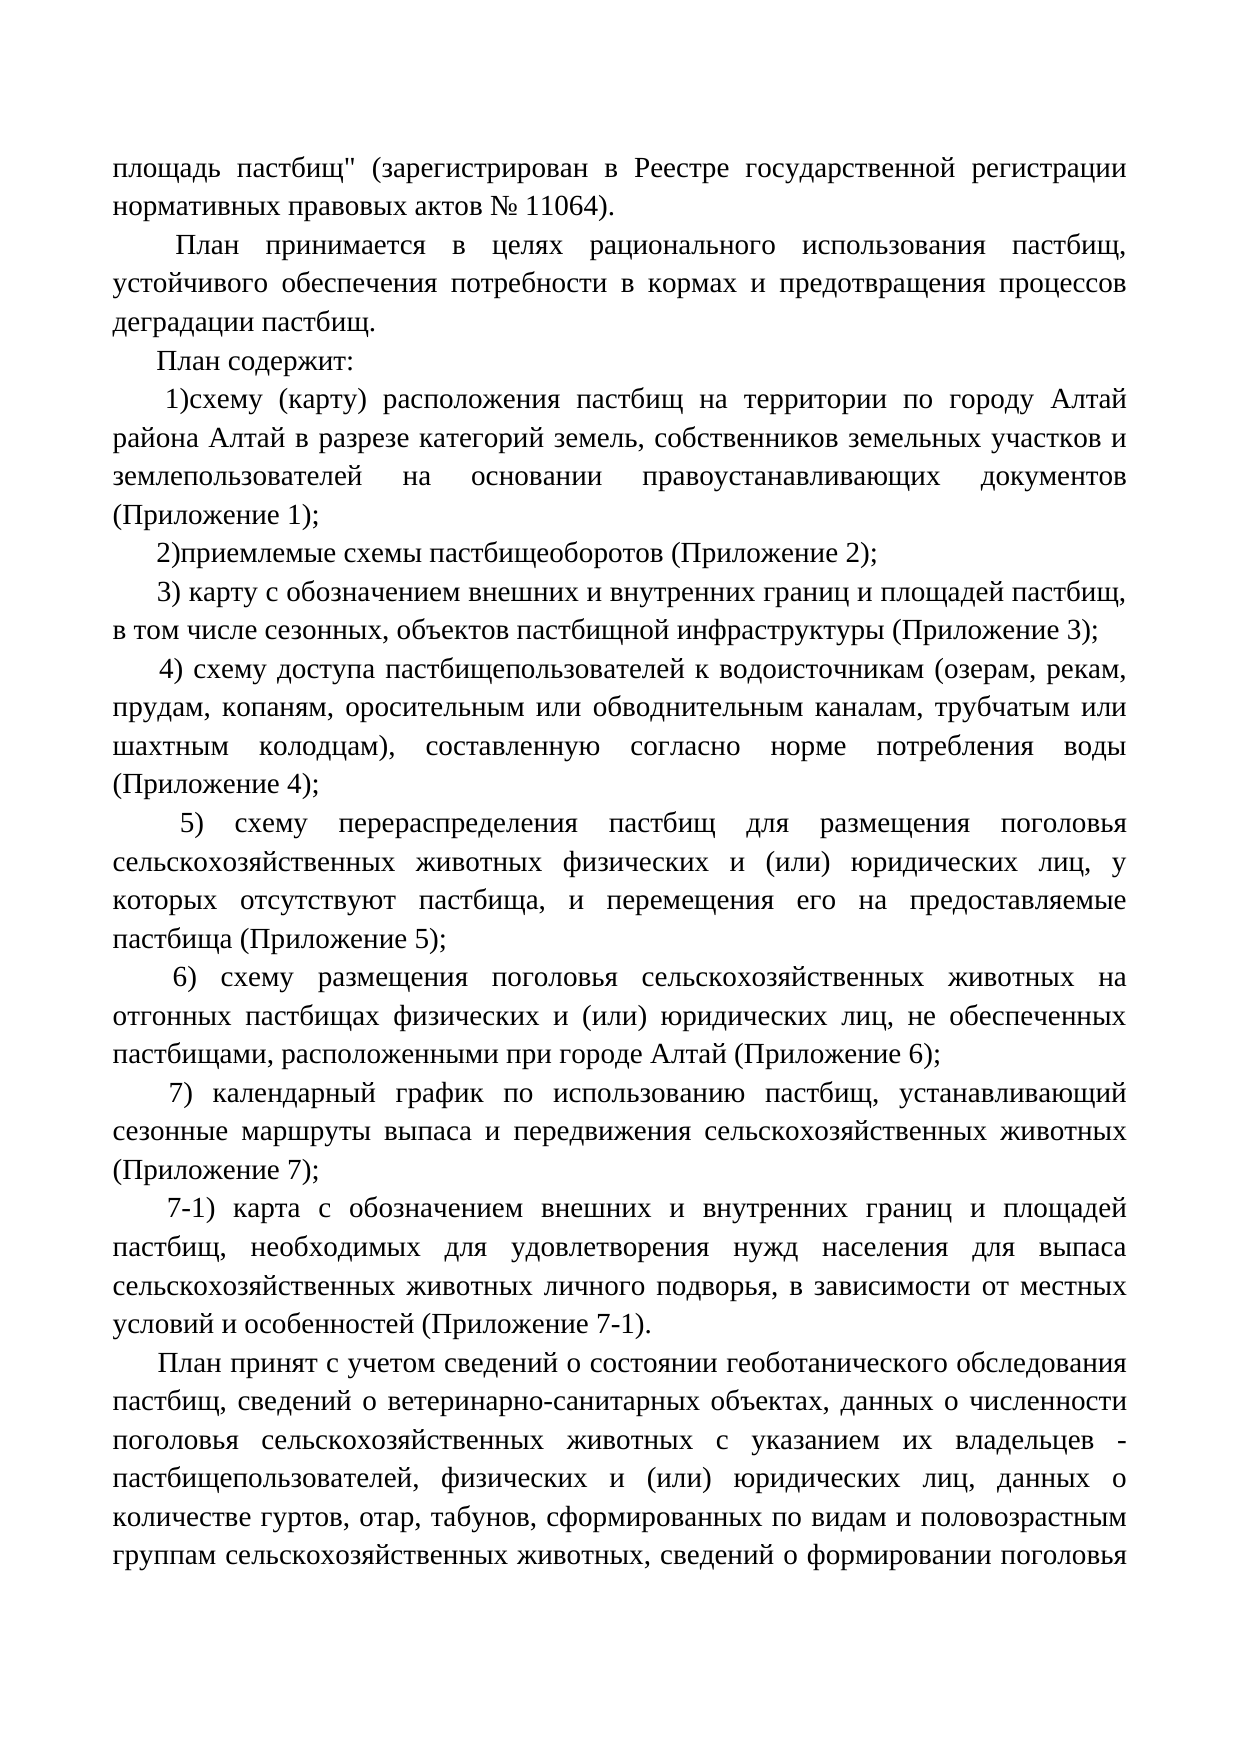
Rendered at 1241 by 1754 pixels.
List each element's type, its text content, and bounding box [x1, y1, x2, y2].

text 1)схему (карту) расположения пастбищ на территории по городу Алтай района Алтай в разрезе категорий земель, собственников земельных участков и землепользователей на основании правоустанавливающих документов (Приложение 1); [112, 381, 1128, 530]
text 5) схему перераспределения пастбищ для размещения поголовья сельскохозяйственных животных физических и (или) юридических лиц, у которых отсутствуют пастбища, и перемещения его на предоставляемые пастбища (Приложение 5); [112, 805, 1128, 954]
text 7) календарный график по использованию пастбищ, устанавливающий сезонные маршруты выпаса и передвижения сельскохозяйственных животных (Приложение 7); [112, 1075, 1128, 1186]
text 4) схему доступа пастбищепользователей к водоисточникам (озерам, рекам, прудам, копаням, оросительным или обводнительным каналам, трубчатым или шахтным колодцам), составленную согласно норме потребления воды (Приложение 4); [112, 651, 1128, 800]
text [112, 150, 1128, 222]
text 7-1) карта с обозначением внешних и внутренних границ и площадей пастбищ, необходимых для удовлетворения нужд населения для выпаса сельскохозяйственных животных личного подворья, в зависимости от местных условий и особенностей (Приложение 7-1). [112, 1191, 1128, 1340]
text План принимается в целях рационального использования пастбищ, устойчивого обеспечения потребности в кормах и предотвращения процессов деградации пастбищ. [112, 227, 1128, 338]
text 3) карту с обозначением внешних и внутренних границ и площадей пастбищ, в том числе сезонных, объектов пастбищной инфраструктуры (Приложение 3); [112, 574, 1128, 646]
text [112, 1345, 1128, 1571]
text План содержит: [112, 343, 1128, 376]
text 2)приемлемые схемы пастбищеоборотов (Приложение 2); [112, 535, 1128, 569]
text 6) схему размещения поголовья сельскохозяйственных животных на отгонных пастбищах физических и (или) юридических лиц, не обеспеченных пастбищами, расположенными при городе Алтай (Приложение 6); [112, 959, 1128, 1070]
